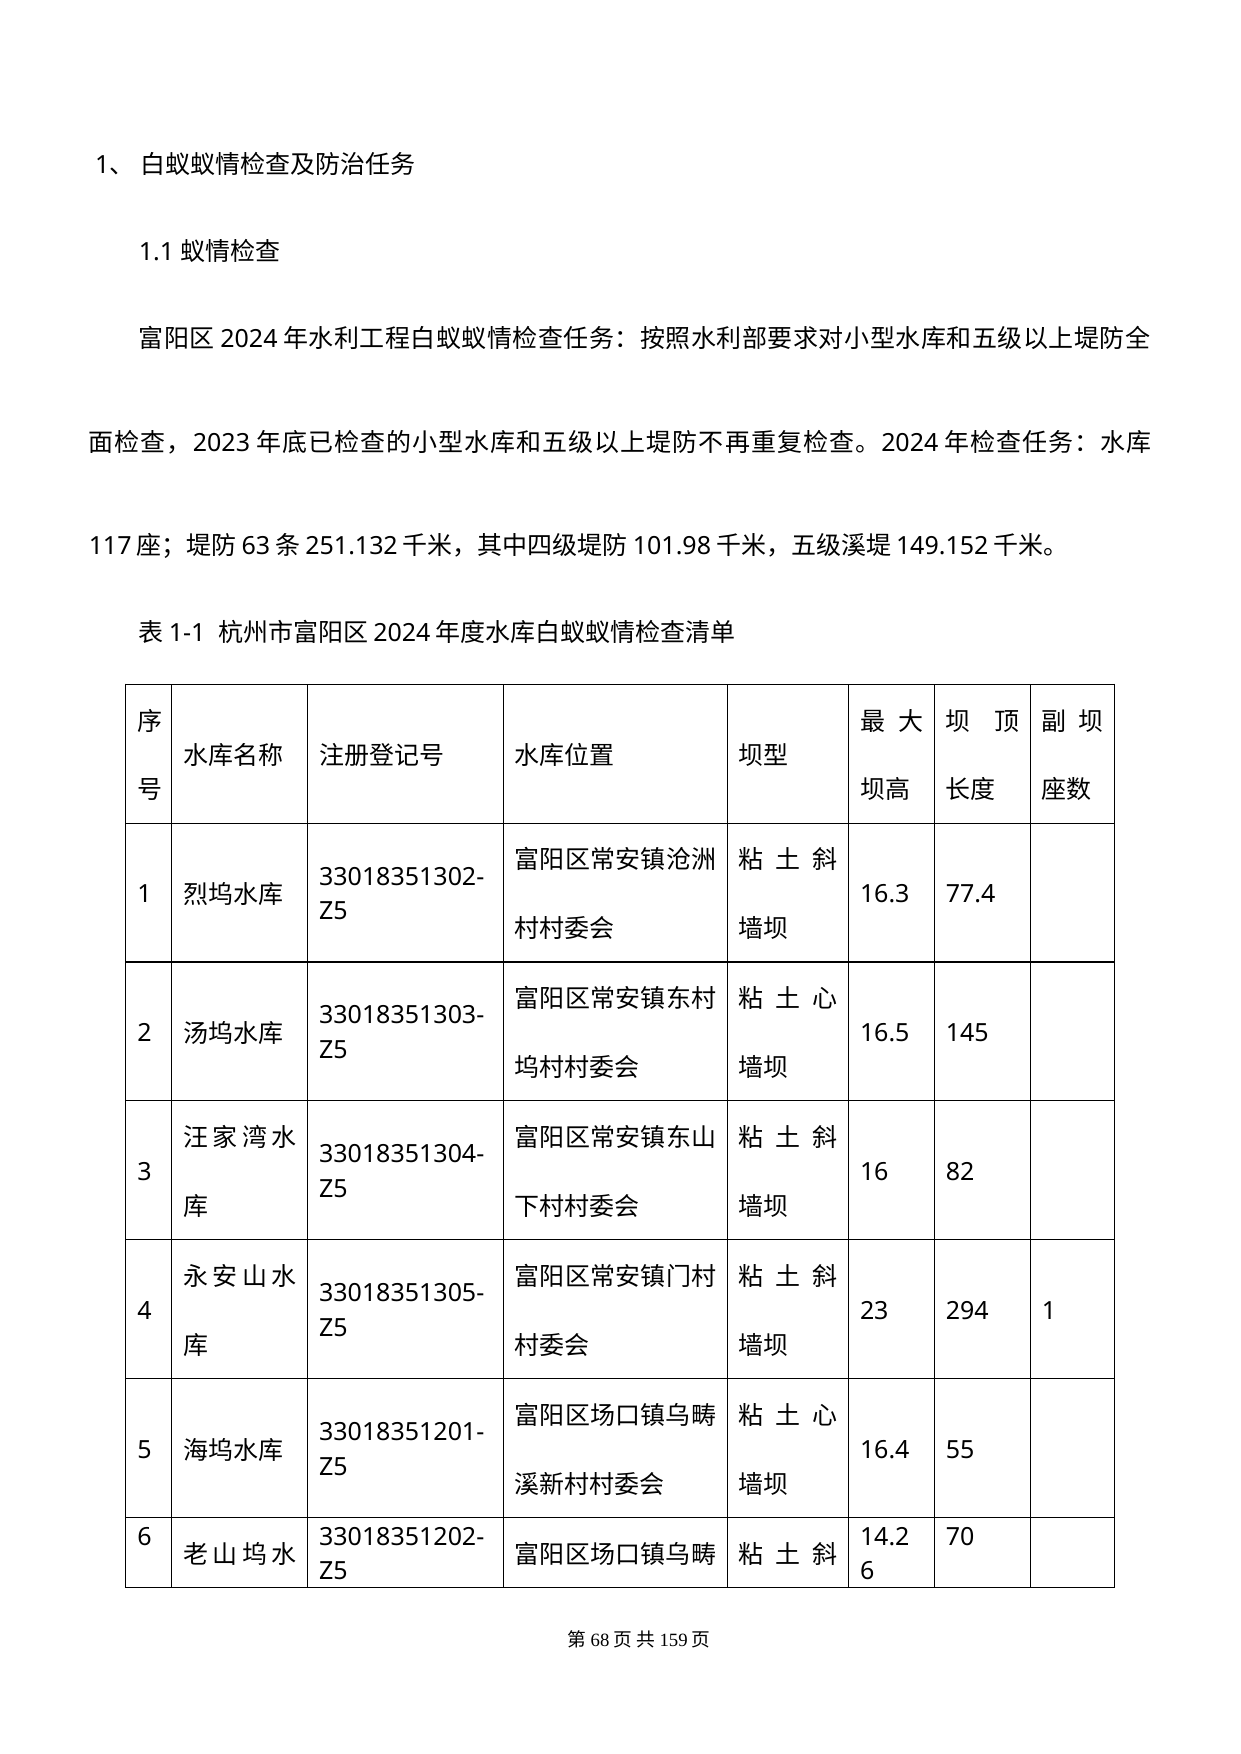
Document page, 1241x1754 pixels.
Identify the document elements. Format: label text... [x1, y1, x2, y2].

text 1.1 蚁情检查 [88, 215, 1152, 284]
table_header 最大坝高 [849, 685, 934, 822]
table_cell [1031, 824, 1114, 961]
table_cell 294 [935, 1240, 1030, 1378]
table_cell 82 [935, 1101, 1030, 1239]
text 表1-1 杭州市富阳区2024年度水库白蚁蚁情检查清单 [88, 596, 1152, 665]
table_header 序号 [126, 685, 171, 822]
text 富阳区2024年水利工程白蚁蚁情检查任务：按照水利部要求对小型水库和五级以上堤防全面检查，2023年底已检查的小型水库和五级以上堤防不再重复检查。2024年检查任务：水库117座；堤防63条251.132千米，其中四级堤防101.98千米，五级溪堤149.152千米。 [88, 302, 1152, 578]
table_cell 4 [126, 1240, 171, 1378]
table_cell 33018351303-Z5 [308, 963, 503, 1100]
table_cell 烈坞水库 [172, 824, 307, 961]
table_cell 16.4 [849, 1379, 934, 1517]
table_cell 海坞水库 [172, 1379, 307, 1517]
table_cell 老山坞水库 [172, 1518, 307, 1587]
table_cell 14.26 [849, 1518, 934, 1587]
table_cell 33018351305-Z5 [308, 1240, 503, 1378]
table_cell 77.4 [935, 824, 1030, 961]
table_cell 永安山水库 [172, 1240, 307, 1378]
table_cell 粘土斜墙坝 [728, 1240, 848, 1378]
table_cell 粘土斜墙坝 [728, 1518, 848, 1587]
table_header 水库名称 [172, 685, 307, 822]
table_cell 富阳区场口镇乌畴溪新村村委会 [504, 1379, 727, 1517]
table_cell 富阳区常安镇沧洲村村委会 [504, 824, 727, 961]
table_header 副坝座数 [1031, 685, 1114, 822]
table_cell 粘土斜墙坝 [728, 824, 848, 961]
table_cell 富阳区常安镇东村坞村村委会 [504, 963, 727, 1100]
table_cell 6 [126, 1518, 171, 1587]
table_cell 富阳区场口镇乌畴溪新村村委会 [504, 1518, 727, 1587]
table_cell 汪家湾水库 [172, 1101, 307, 1239]
table_cell [1031, 1101, 1114, 1239]
table_cell 富阳区常安镇东山下村村委会 [504, 1101, 727, 1239]
table_cell 23 [849, 1240, 934, 1378]
table_cell 33018351201-Z5 [308, 1379, 503, 1517]
table_cell [1031, 963, 1114, 1100]
table_cell 16.5 [849, 963, 934, 1100]
table_cell 3 [126, 1101, 171, 1239]
table_cell 汤坞水库 [172, 963, 307, 1100]
table_cell 1 [1031, 1240, 1114, 1378]
table_cell 5 [126, 1379, 171, 1517]
table_header 注册登记号 [308, 685, 503, 822]
table_cell 70 [935, 1518, 1030, 1587]
table_header 水库位置 [504, 685, 727, 822]
table_cell [1031, 1518, 1114, 1587]
table_cell 1 [126, 824, 171, 961]
table_cell 富阳区常安镇门村村委会 [504, 1240, 727, 1378]
table_cell 粘土心墙坝 [728, 1379, 848, 1517]
table_header 坝型 [728, 685, 848, 822]
table_cell 33018351304-Z5 [308, 1101, 503, 1239]
table_cell 16.3 [849, 824, 934, 961]
table_cell 16 [849, 1101, 934, 1239]
text 1、 白蚁蚁情检查及防治任务 [88, 128, 1152, 197]
table_cell [1031, 1379, 1114, 1517]
table_header 坝顶长度 [935, 685, 1030, 822]
table_cell 粘土斜墙坝 [728, 1101, 848, 1239]
table_cell 145 [935, 963, 1030, 1100]
table_cell 33018351302-Z5 [308, 824, 503, 961]
table_cell 2 [126, 963, 171, 1100]
table_cell 33018351202-Z5 [308, 1518, 503, 1587]
table_cell 55 [935, 1379, 1030, 1517]
table_cell 粘土心墙坝 [728, 963, 848, 1100]
